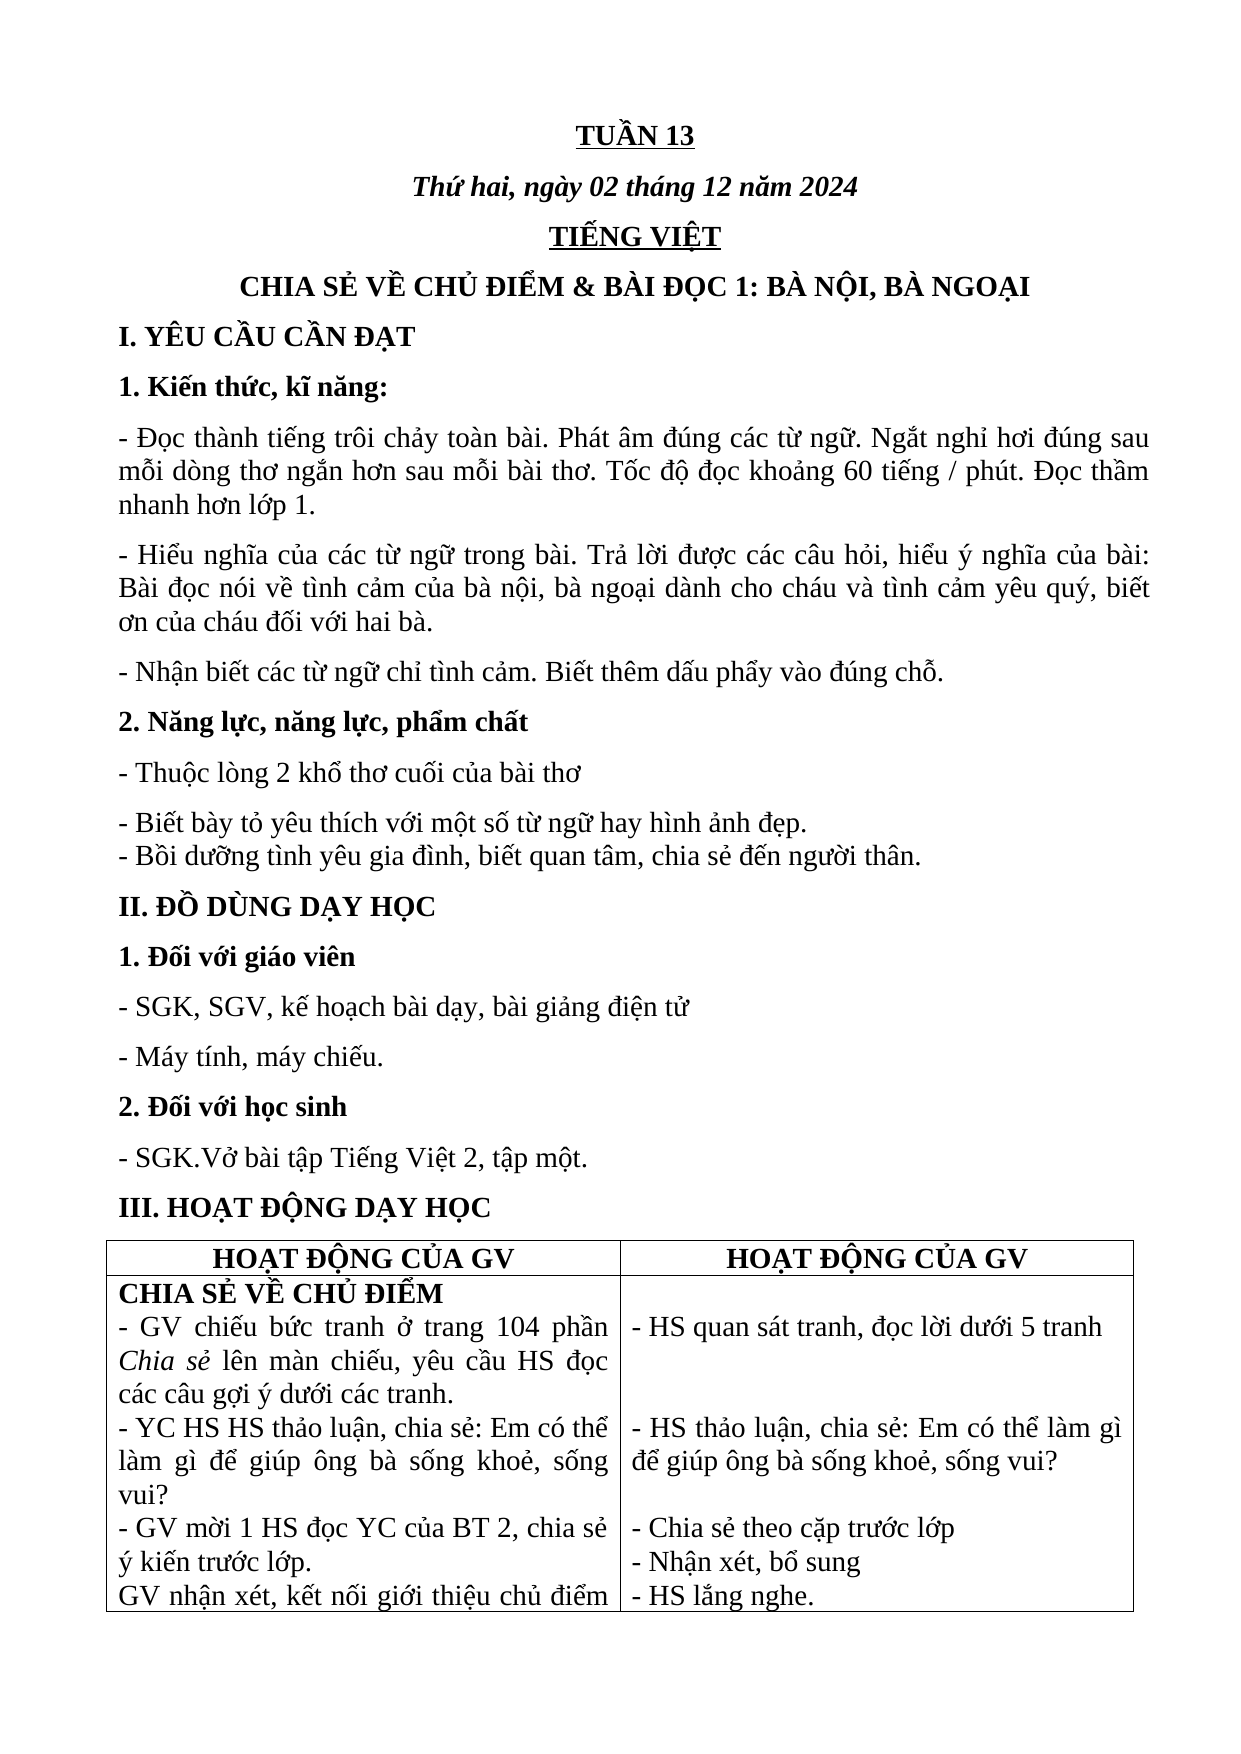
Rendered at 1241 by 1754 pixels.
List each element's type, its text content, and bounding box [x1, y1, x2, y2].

table_header HOẠT ĐỘNG CỦA GV [107, 1241, 620, 1275]
text 1. Kiến thức, kĩ năng: [118, 369, 1152, 403]
text - SGK.Vở bài tập Tiếng Việt 2, tập một. [118, 1140, 1152, 1173]
text Thứ hai, ngày 02 tháng 12 năm 2024 [118, 169, 1152, 202]
text - Đọc thành tiếng trôi chảy toàn bài. Phát âm đúng các từ ngữ. Ngắt nghỉ hơi đúng sau mỗi dòng thơ ngắn hơn sau mỗi bài thơ. Tốc độ đọc khoảng 60 tiếng / phút. Đọc thầm nhanh hơn lớp 1. [118, 420, 1152, 520]
text - Hiểu nghĩa của các từ ngữ trong bài. Trả lời được các câu hỏi, hiểu ý nghĩa của bài: Bài đọc nói về tình cảm của bà nội, bà ngoại dành cho cháu và tình cảm yêu quý, biết ơn của cháu đối với hai bà. [118, 537, 1152, 638]
table_header HOẠT ĐỘNG CỦA GV [621, 1241, 1133, 1275]
text - Nhận biết các từ ngữ chỉ tình cảm. Biết thêm dấu phẩy vào đúng chỗ. [118, 654, 1152, 688]
text II. ĐỒ DÙNG DẠY HỌC [118, 889, 1152, 922]
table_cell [621, 1276, 1133, 1611]
text 1. Đối với giáo viên [118, 939, 1152, 972]
text 2. Năng lực, năng lực, phẩm chất [118, 704, 1152, 738]
text TUẦN 13 [118, 118, 1152, 152]
text CHIA SẺ VỀ CHỦ ĐIỂM & BÀI ĐỌC 1: BÀ NỘI, BÀ NGOẠI [118, 269, 1152, 303]
text III. HOẠT ĐỘNG DẠY HỌC [118, 1190, 1152, 1223]
text - Bồi dưỡng tình yêu gia đình, biết quan tâm, chia sẻ đến người thân. [118, 838, 1152, 872]
text I. YÊU CẦU CẦN ĐẠT [118, 319, 1152, 353]
text - Thuộc lòng 2 khổ thơ cuối của bài thơ [118, 755, 1152, 788]
text 2. Đối với học sinh [118, 1089, 1152, 1123]
text TIẾNG VIỆT [118, 219, 1152, 252]
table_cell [107, 1276, 620, 1611]
text - Máy tính, máy chiếu. [118, 1039, 1152, 1073]
text - SGK, SGV, kế hoạch bài dạy, bài giảng điện tử [118, 989, 1152, 1023]
list - Biết bày tỏ yêu thích với một số từ ngữ hay hình ảnh đẹp. [118, 805, 1152, 838]
